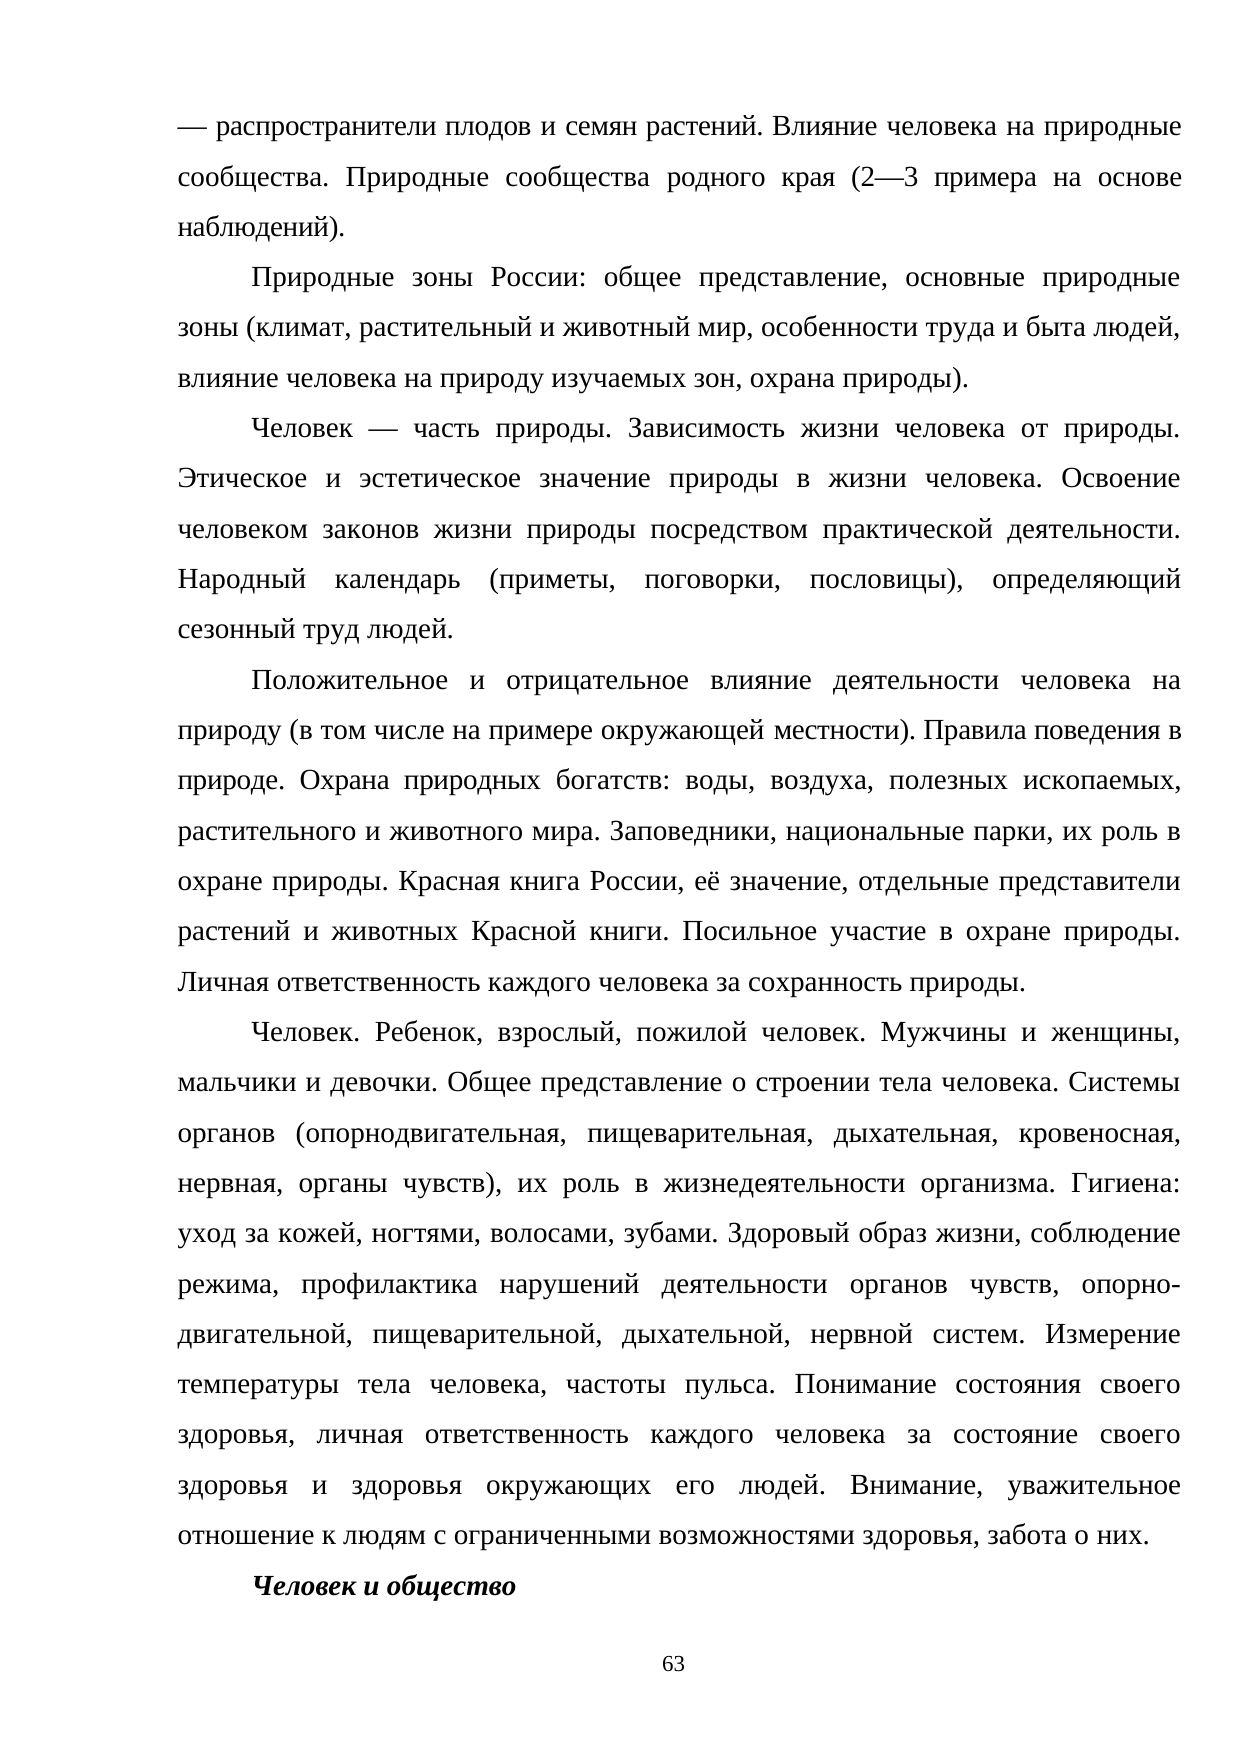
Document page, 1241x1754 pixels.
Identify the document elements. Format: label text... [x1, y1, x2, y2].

text Положительное и отрицательное влияние деятельности человека на природу (в том числе на примере окружающей местности). Правила поведения в природе. Охрана природных богатств: воды, воздуха, полезных ископаемых, растительного и животного мира. Заповедники, национальные парки, их роль в охране природы. Красная книга России, её значение, отдельные представители растений и животных Красной книги. Посильное участие в охране природы. Личная ответственность каждого человека за сохранность природы. [177, 662, 1182, 997]
text Природные зоны России: общее представление, основные природные зоны (климат, растительный и животный мир, особенности труда и быта людей, влияние человека на природу изучаемых зон, охрана природы). [177, 259, 1181, 393]
subtitle Человек и общество [251, 1568, 1209, 1602]
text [177, 108, 1182, 242]
text Человек — часть природы. Зависимость жизни человека от природы. Этическое и эстетическое значение природы в жизни человека. Освоение человеком законов жизни природы посредством практической деятельности. Народный календарь (приметы, поговорки, пословицы), определяющий сезонный труд людей. [177, 410, 1182, 645]
text Человек. Ребенок, взрослый, пожилой человек. Мужчины и женщины, мальчики и девочки. Общее представление о строении тела человека. Системы органов (опорно­двигательная, пищеварительная, дыхательная, кровеносная, нервная, органы чувств), их роль в жизнедеятельности организма. Гигиена: уход за кожей, ногтями, волосами, зубами. Здоровый образ жизни, соблюдение режима, профилактика нарушений деятельности органов чувств, опорно- двигательной, пищеварительной, дыхательной, нервной систем. Измерение температуры тела человека, частоты пульса. Понимание состояния своего здоровья, личная ответственность каждого человека за состояние своего здоровья и здоровья окружающих его людей. Внимание, уважительное отношение к людям с ограниченными возможностями здоровья, забота о них. [177, 1014, 1182, 1551]
